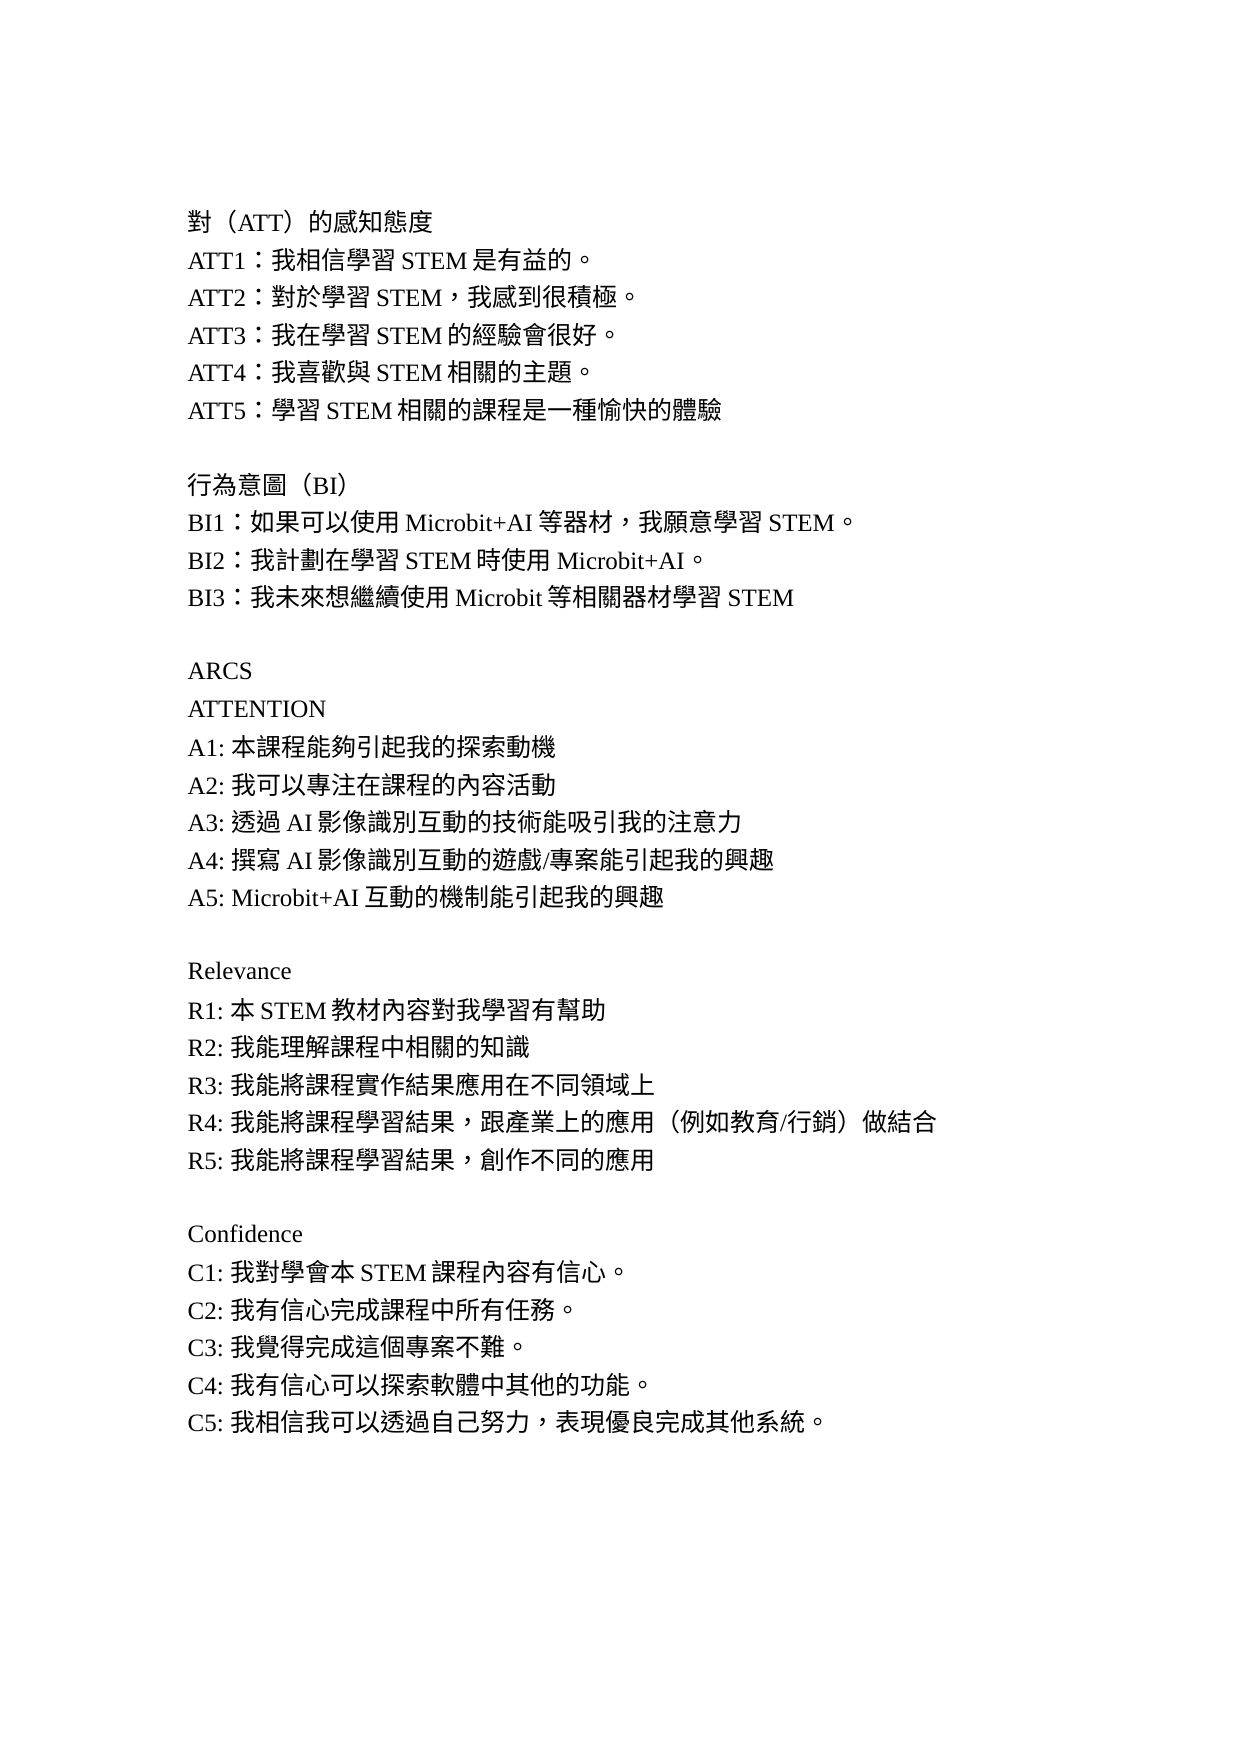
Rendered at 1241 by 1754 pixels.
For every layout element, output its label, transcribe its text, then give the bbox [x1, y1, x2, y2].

text R1: 本STEM教材內容對我學習有幫助 [187, 989, 1053, 1027]
text ATT5：學習STEM相關的課程是一種愉快的體驗 [187, 389, 1053, 427]
text ATT4：我喜歡與STEM相關的主題。 [187, 352, 1053, 389]
text Relevance [187, 952, 1053, 989]
text A3: 透過AI影像識別互動的技術能吸引我的注意力 [187, 802, 1053, 839]
text R2: 我能理解課程中相關的知識 [187, 1027, 1053, 1064]
text C5: 我相信我可以透過自己努力，表現優良完成其他系統。 [187, 1402, 1053, 1439]
text A1: 本課程能夠引起我的探索動機 [187, 727, 1053, 764]
text Confidence [187, 1214, 1053, 1252]
text A4: 撰寫AI影像識別互動的遊戲/專案能引起我的興趣 [187, 839, 1053, 877]
text ARCS [187, 652, 1053, 689]
text C3: 我覺得完成這個專案不難。 [187, 1327, 1053, 1364]
text ATT3：我在學習STEM的經驗會很好。 [187, 314, 1053, 352]
text BI2：我計劃在學習STEM時使用Microbit+AI。 [187, 539, 1053, 577]
text ATTENTION [187, 689, 1053, 727]
text A2: 我可以專注在課程的內容活動 [187, 764, 1053, 802]
text R3: 我能將課程實作結果應用在不同領域上 [187, 1064, 1053, 1102]
text ATT1：我相信學習STEM是有益的。 [187, 239, 1053, 277]
text C2: 我有信心完成課程中所有任務。 [187, 1289, 1053, 1327]
text A5: Microbit+AI互動的機制能引起我的興趣 [187, 877, 1053, 914]
text BI3：我未來想繼續使用Microbit等相關器材學習STEM [187, 577, 1053, 614]
text 對（ATT）的感知態度 [187, 202, 1053, 239]
text R5: 我能將課程學習結果，創作不同的應用 [187, 1139, 1053, 1177]
text ATT2：對於學習STEM，我感到很積極。 [187, 277, 1053, 314]
text BI1：如果可以使用Microbit+AI等器材，我願意學習STEM。 [187, 502, 1053, 539]
text R4: 我能將課程學習結果，跟產業上的應用（例如教育/行銷）做結合 [187, 1102, 1053, 1139]
text C4: 我有信心可以探索軟體中其他的功能。 [187, 1364, 1053, 1402]
text 行為意圖（BI） [187, 464, 1053, 502]
text C1: 我對學會本STEM課程內容有信心。 [187, 1252, 1053, 1289]
